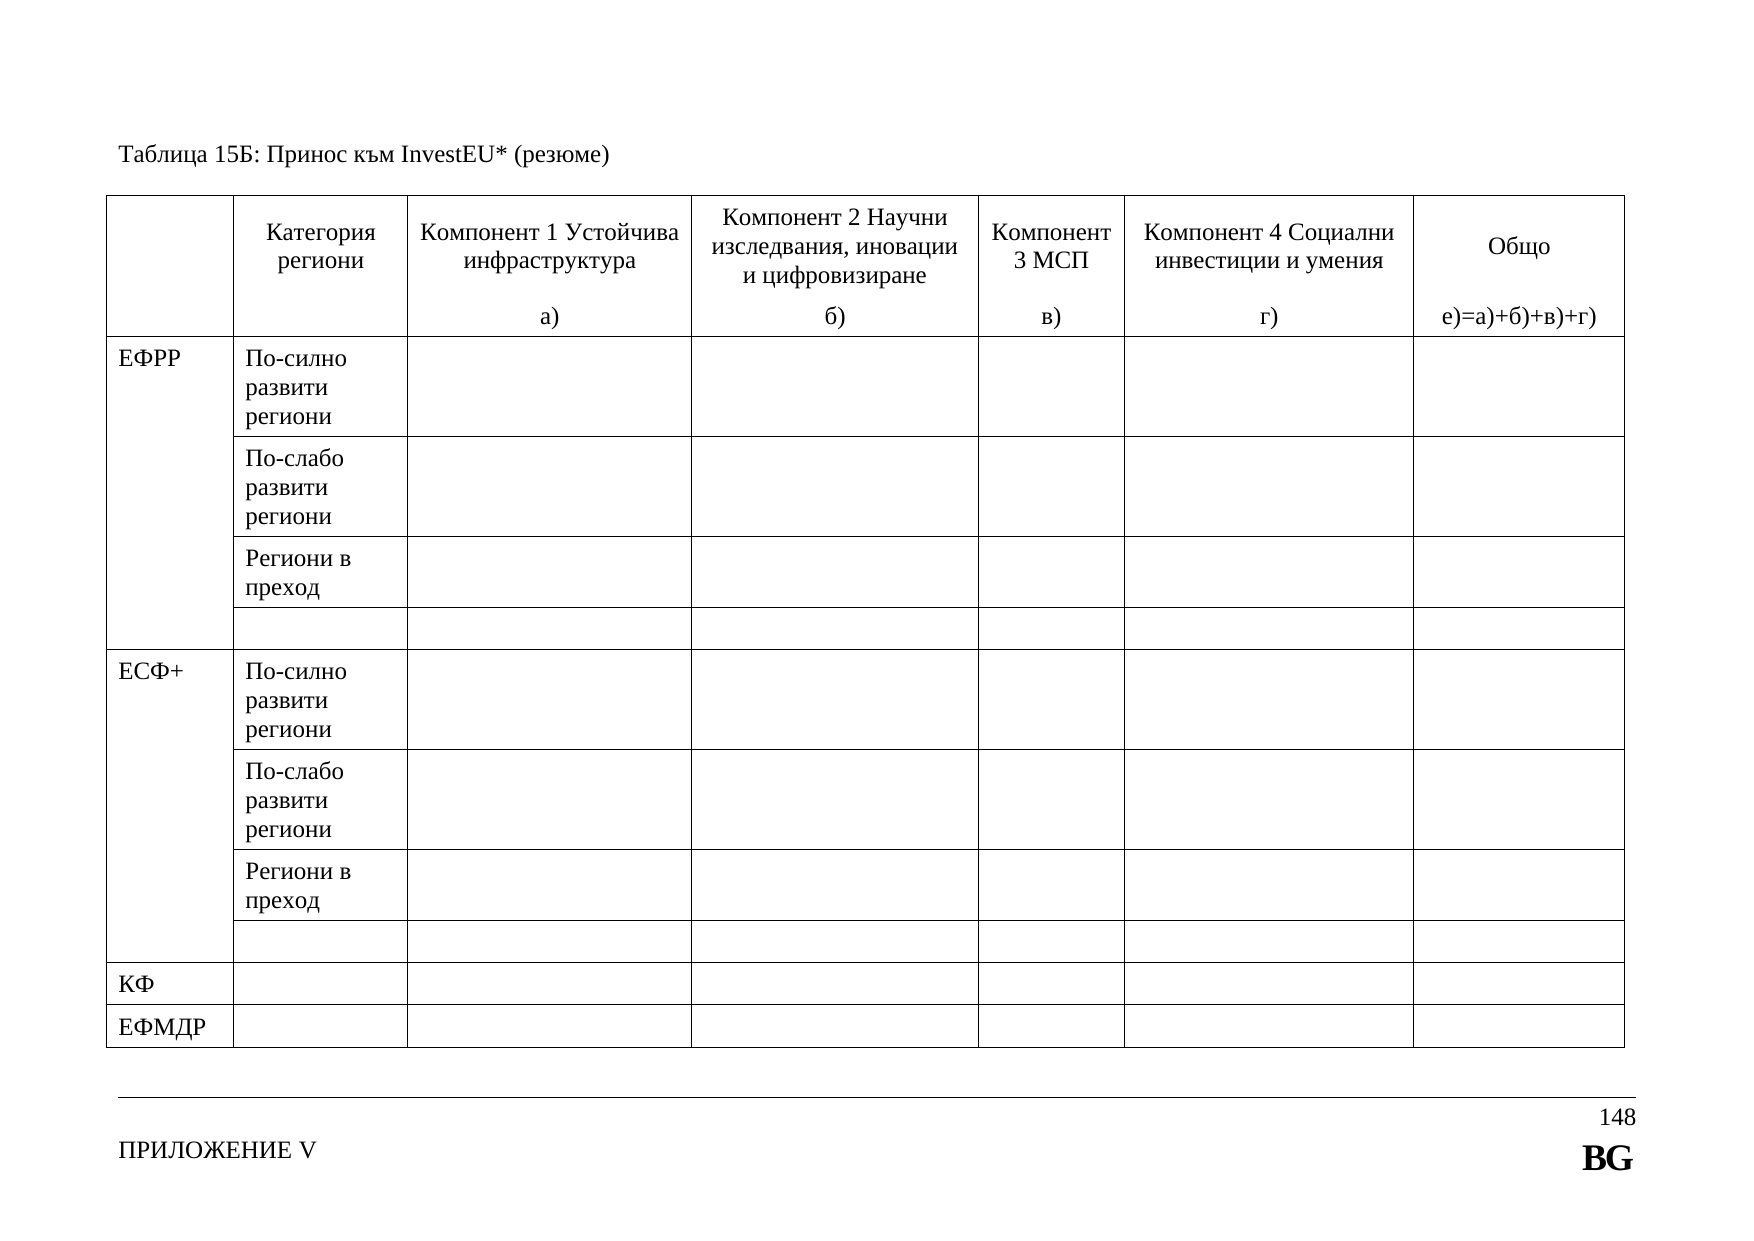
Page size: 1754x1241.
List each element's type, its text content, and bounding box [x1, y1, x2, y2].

table_cell [1414, 437, 1624, 536]
table_cell [1414, 608, 1624, 649]
table_cell ЕСФ+ [107, 650, 233, 962]
table_cell [408, 537, 691, 607]
table_header Компонент 2 Научни изследвания, иновации и цифровизиране [692, 196, 978, 295]
table_cell [408, 337, 691, 436]
table_header Компонент 4 Социални инвестиции и умения [1125, 196, 1413, 295]
table_cell [234, 921, 407, 962]
table_cell [979, 608, 1124, 649]
table_cell [1125, 337, 1413, 436]
table_cell [979, 963, 1124, 1004]
table_cell б) [692, 295, 978, 336]
table_header Компонент 1 Устойчива инфраструктура [408, 196, 691, 295]
table_cell [979, 921, 1124, 962]
table_cell [408, 608, 691, 649]
table_cell [234, 608, 407, 649]
table_cell [234, 1005, 407, 1047]
table_cell [1125, 1005, 1413, 1047]
table_cell [692, 337, 978, 436]
table_cell По-слабо развити региони [234, 750, 407, 849]
table_cell [1414, 650, 1624, 749]
table_cell [1125, 537, 1413, 607]
table_cell [1125, 650, 1413, 749]
table_cell [234, 295, 407, 336]
table_cell [979, 437, 1124, 536]
table_cell [979, 1005, 1124, 1047]
table_cell [692, 921, 978, 962]
table_cell [979, 537, 1124, 607]
table_cell [107, 295, 233, 336]
table_cell [1125, 437, 1413, 536]
table_cell [408, 750, 691, 849]
text Таблица 15Б: Принос към InvestEU* (резюме) [118, 139, 1636, 168]
table_cell [1414, 1005, 1624, 1047]
table_cell ЕФРР [107, 337, 233, 649]
table_cell [408, 921, 691, 962]
table_cell [1125, 850, 1413, 920]
table_cell [692, 437, 978, 536]
table_cell [1125, 963, 1413, 1004]
table_cell [408, 650, 691, 749]
table_cell [408, 963, 691, 1004]
table_cell [1414, 337, 1624, 436]
table_cell Региони в преход [234, 850, 407, 920]
table_cell [408, 437, 691, 536]
table_cell е)=а)+б)+в)+г) [1414, 295, 1624, 336]
table_cell [1414, 750, 1624, 849]
table_cell [1125, 608, 1413, 649]
table_cell г) [1125, 295, 1413, 336]
table_cell КФ [107, 963, 233, 1004]
table_cell [979, 750, 1124, 849]
table_cell [692, 850, 978, 920]
table_cell a) [408, 295, 691, 336]
table_header [107, 196, 233, 295]
table_cell в) [979, 295, 1124, 336]
table_cell [1414, 963, 1624, 1004]
table_cell Региони в преход [234, 537, 407, 607]
table_cell [692, 963, 978, 1004]
table_cell [692, 608, 978, 649]
table_cell [692, 750, 978, 849]
table_cell [979, 850, 1124, 920]
table_cell [692, 537, 978, 607]
table_cell [234, 963, 407, 1004]
table_cell [979, 337, 1124, 436]
table_cell [1414, 537, 1624, 607]
table_cell ЕФМДРА [107, 1005, 233, 1047]
table_header Общо [1414, 196, 1624, 295]
table_cell [979, 650, 1124, 749]
table_cell [692, 1005, 978, 1047]
table_cell [692, 650, 978, 749]
table_cell [1125, 921, 1413, 962]
table_cell [1414, 921, 1624, 962]
table_header Категория региони [234, 196, 407, 295]
table_cell [1414, 850, 1624, 920]
table_cell [1125, 750, 1413, 849]
table_cell [408, 850, 691, 920]
table_header Компонент 3 МСП [979, 196, 1124, 295]
table_cell По-силно развити региони [234, 650, 407, 749]
table_cell [408, 1005, 691, 1047]
table_cell По-силно развити региони [234, 337, 407, 436]
table_cell По-слабо развити региони [234, 437, 407, 536]
